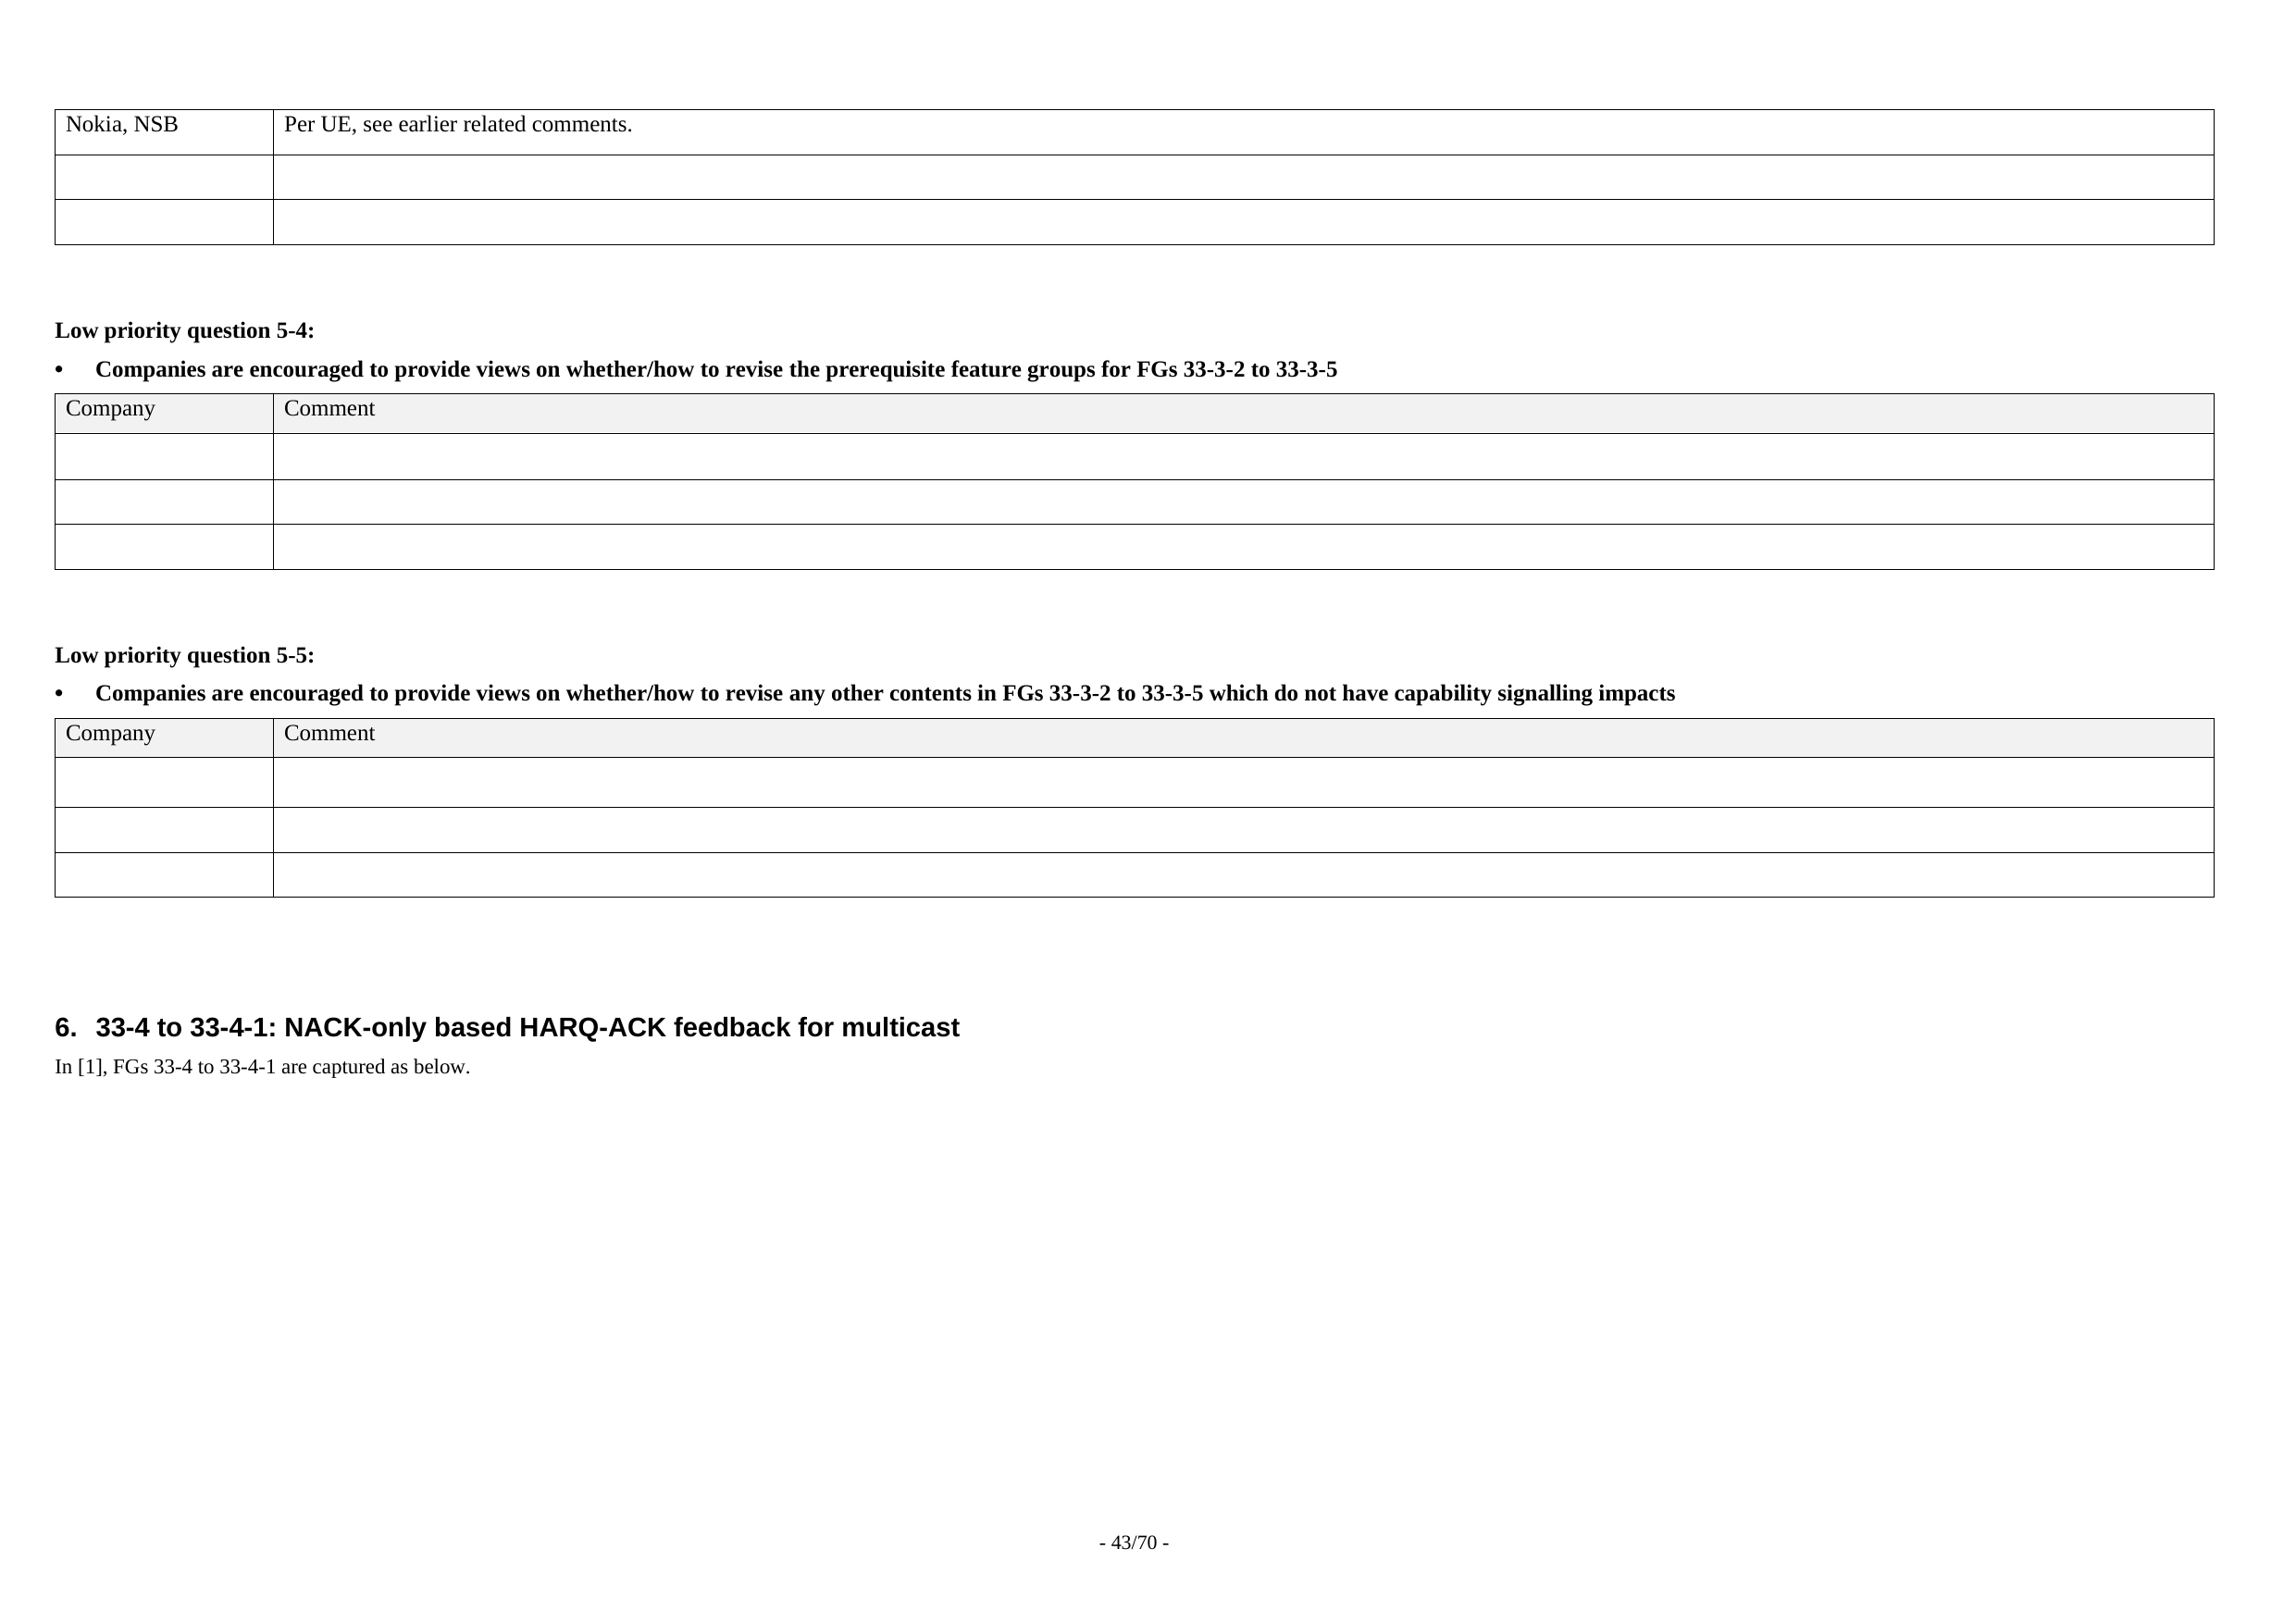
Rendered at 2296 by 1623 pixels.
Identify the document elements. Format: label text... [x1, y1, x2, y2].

table_header Comment [274, 719, 2214, 757]
table_cell [56, 808, 273, 852]
table_cell [56, 853, 273, 897]
table_cell [274, 480, 2214, 524]
list Companies are encouraged to provide views on whether/how to revise the prerequisite feature groups for FGs 33-3-2 to 33-3-5 [55, 355, 2214, 382]
table_header Company [56, 394, 273, 432]
table_cell [274, 758, 2214, 807]
table_cell [274, 525, 2214, 568]
table_cell [56, 200, 273, 244]
table_cell [56, 480, 273, 524]
table_cell [274, 200, 2214, 244]
table_header Comment [274, 394, 2214, 432]
table_cell [56, 155, 273, 199]
table_cell [56, 525, 273, 568]
table_header Company [56, 719, 273, 757]
table_cell [274, 853, 2214, 897]
table_cell [56, 434, 273, 478]
table_cell Nokia, NSB [56, 110, 273, 155]
table_cell [274, 434, 2214, 478]
list Companies are encouraged to provide views on whether/how to revise any other contents in FGs 33-3-2 to 33-3-5 which do not have capability signalling impacts [55, 679, 2214, 706]
table_cell Per UE, see earlier related comments. [274, 110, 2214, 155]
table_cell [56, 758, 273, 807]
table_cell [274, 808, 2214, 852]
text Low priority question 5-5: [55, 641, 2214, 668]
text In [1], FGs 33-4 to 33-4-1 are captured as below. [55, 1054, 2214, 1078]
subtitle 33-4 to 33-4-1: NACK-only based HARQ-ACK feedback for multicast [55, 1011, 2214, 1042]
text Low priority question 5-4: [55, 316, 2214, 343]
table_cell [274, 155, 2214, 199]
